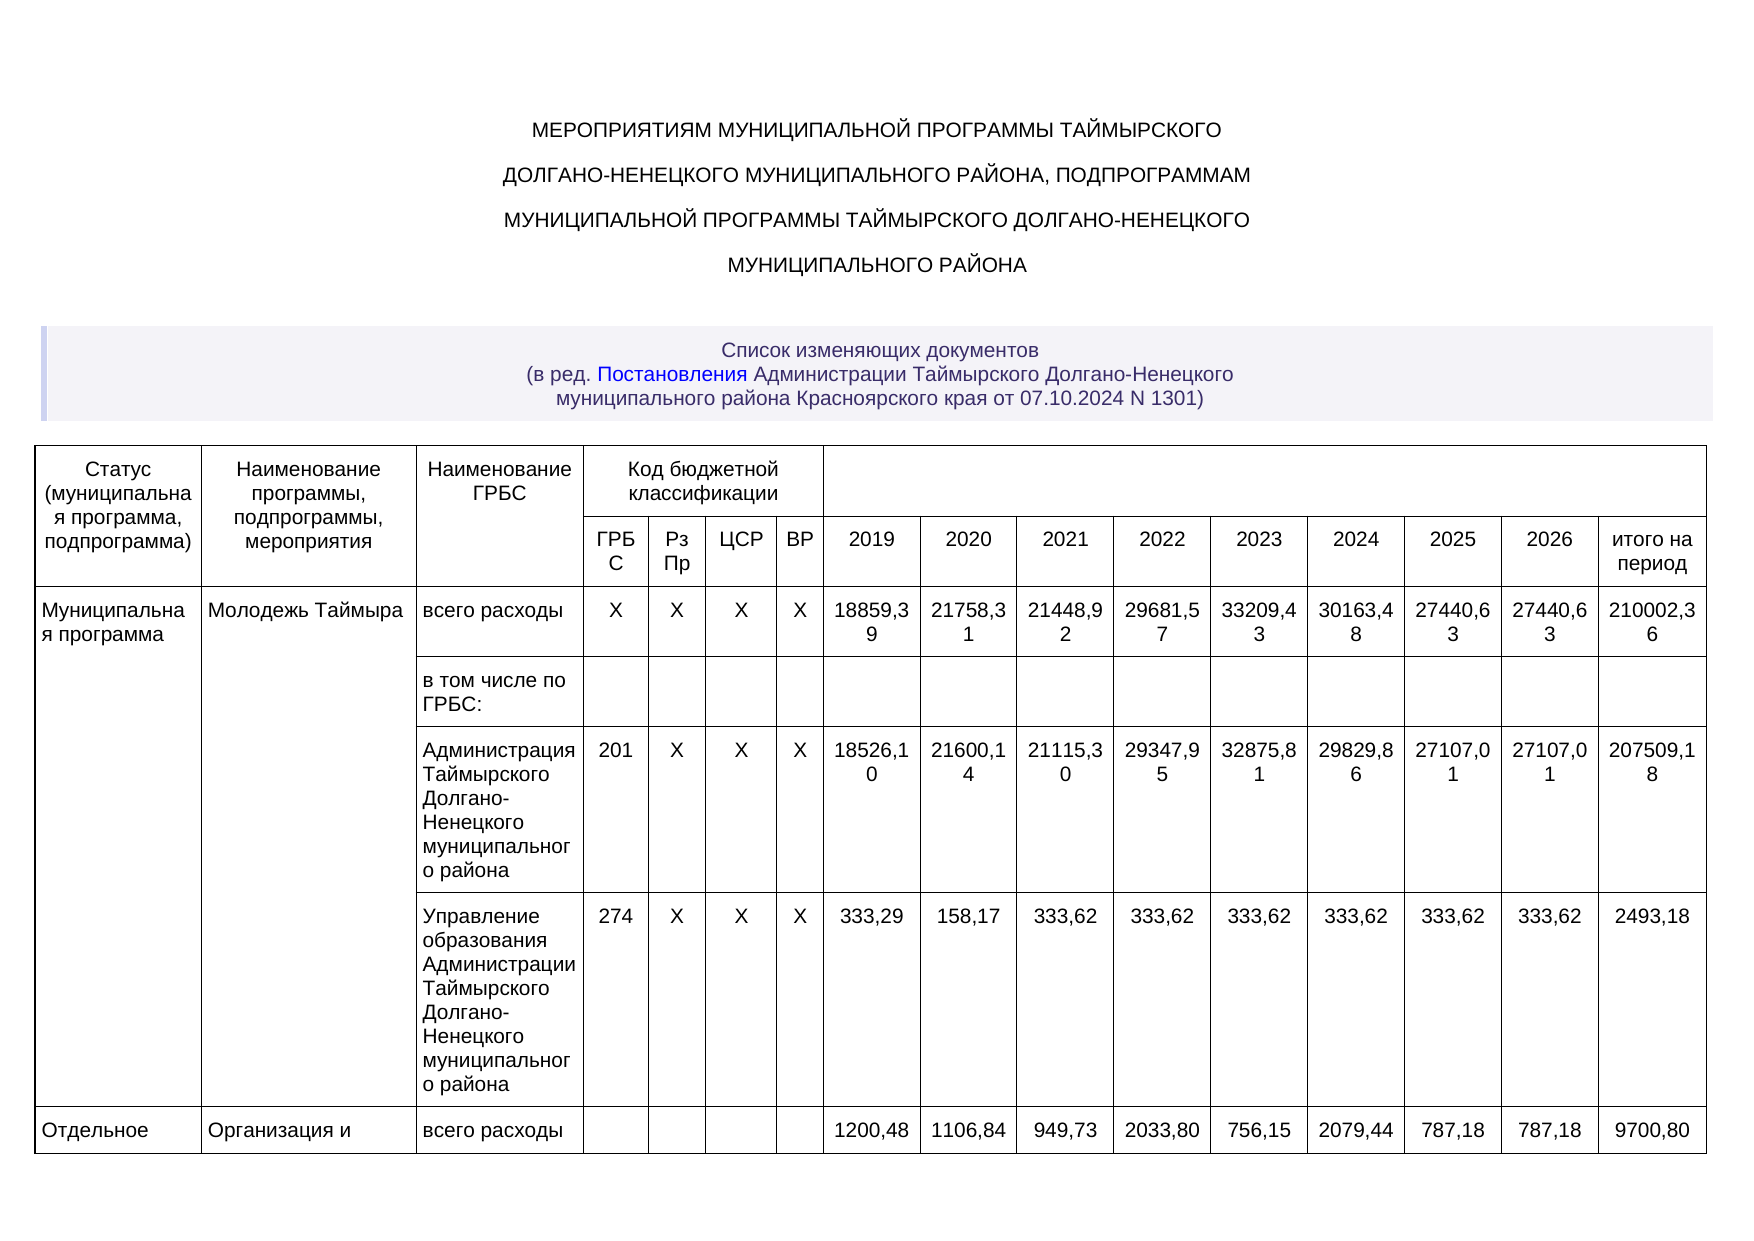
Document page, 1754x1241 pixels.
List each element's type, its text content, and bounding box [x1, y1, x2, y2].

table_cell Х [777, 893, 823, 1106]
text ДОЛГАНО-НЕНЕЦКОГО МУНИЦИПАЛЬНОГО РАЙОНА, ПОДПРОГРАММАМ [41, 163, 1713, 187]
table_cell 29829,86 [1308, 727, 1404, 892]
table_cell 333,62 [1211, 893, 1307, 1106]
table_cell 27440,63 [1502, 587, 1598, 656]
table_cell [1308, 657, 1404, 726]
table_cell 333,62 [1308, 893, 1404, 1106]
table_header Список изменяющих документов (в ред. Постановления Администрации Таймырского Долгано-Ненецкого муниципального района Красноярского края от 07.10.2024 N 1301) [59, 326, 1701, 421]
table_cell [36, 1107, 201, 1152]
table_cell 207509,18 [1599, 727, 1706, 892]
table_cell 30163,48 [1308, 587, 1404, 656]
table_cell итого на период [1599, 517, 1706, 586]
table_cell [777, 657, 823, 726]
table_cell [649, 1107, 705, 1152]
table_cell 158,17 [921, 893, 1016, 1106]
table_header Статус (муниципальная программа, подпрограмма) [36, 446, 201, 586]
table_cell 33209,43 [1211, 587, 1307, 656]
table_cell всего расходы [417, 587, 583, 656]
table_cell 787,18 [1405, 1107, 1501, 1152]
table_cell 27107,01 [1405, 727, 1501, 892]
table_cell Х [706, 893, 776, 1106]
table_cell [202, 1107, 416, 1152]
table_cell 333,62 [1405, 893, 1501, 1106]
table_cell Рз Пр [649, 517, 705, 586]
table_cell 29681,57 [1114, 587, 1210, 656]
text МЕРОПРИЯТИЯМ МУНИЦИПАЛЬНОЙ ПРОГРАММЫ ТАЙМЫРСКОГО [41, 118, 1713, 142]
table_cell 274 [584, 893, 648, 1106]
table_cell Х [777, 727, 823, 892]
table_cell [706, 1107, 776, 1152]
table_cell 333,62 [1502, 893, 1598, 1106]
table_cell 756,15 [1211, 1107, 1307, 1152]
table_header Код бюджетной классификации [584, 446, 823, 516]
table_cell Х [649, 587, 705, 656]
table_cell 18859,39 [824, 587, 920, 656]
table_cell Управление образования Администрации Таймырского Долгано-Ненецкого муниципального района [417, 893, 583, 1106]
table_cell 2024 [1308, 517, 1404, 586]
table_cell 2020 [921, 517, 1016, 586]
table_cell [1599, 657, 1706, 726]
table_cell Х [706, 727, 776, 892]
table_cell [584, 657, 648, 726]
table_cell ВР [777, 517, 823, 586]
table_cell [824, 657, 920, 726]
table_cell 21758,31 [921, 587, 1016, 656]
table_cell Х [584, 587, 648, 656]
table_cell 2493,18 [1599, 893, 1706, 1106]
table_cell ГРБС [584, 517, 648, 586]
table_header [824, 446, 1706, 516]
table_cell 29347,95 [1114, 727, 1210, 892]
table_cell [1405, 657, 1501, 726]
table_cell 27440,63 [1405, 587, 1501, 656]
table_cell 2021 [1017, 517, 1113, 586]
table_cell в том числе по ГРБС: [417, 657, 583, 726]
table_cell 201 [584, 727, 648, 892]
table_cell 18526,10 [824, 727, 920, 892]
table_header Наименование программы, подпрограммы, мероприятия [202, 446, 416, 586]
table_cell Х [706, 587, 776, 656]
table_cell 2019 [824, 517, 920, 586]
text МУНИЦИПАЛЬНОГО РАЙОНА [41, 252, 1713, 276]
text МУНИЦИПАЛЬНОЙ ПРОГРАММЫ ТАЙМЫРСКОГО ДОЛГАНО-НЕНЕЦКОГО [41, 208, 1713, 232]
table_cell 2033,80 [1114, 1107, 1210, 1152]
table_cell 27107,01 [1502, 727, 1598, 892]
table_cell [1502, 657, 1598, 726]
table_cell [649, 657, 705, 726]
table_cell всего расходы [417, 1107, 583, 1152]
table_header [41, 326, 47, 421]
table_cell Муниципальная программа [36, 587, 201, 1106]
table_cell Х [649, 727, 705, 892]
table_cell Молодежь Таймыра [202, 587, 416, 1106]
table_cell 333,62 [1017, 893, 1113, 1106]
table_cell 1106,84 [921, 1107, 1016, 1152]
table_cell 2025 [1405, 517, 1501, 586]
table_cell [921, 657, 1016, 726]
table_header [1701, 326, 1713, 421]
table_header [48, 326, 59, 421]
table_cell [1114, 657, 1210, 726]
table_cell 21600,14 [921, 727, 1016, 892]
table_cell 210002,36 [1599, 587, 1706, 656]
table_cell 787,18 [1502, 1107, 1598, 1152]
table_cell 21448,92 [1017, 587, 1113, 656]
table_cell [1017, 657, 1113, 726]
table_cell 2079,44 [1308, 1107, 1404, 1152]
table_cell Х [777, 587, 823, 656]
table_cell [1211, 657, 1307, 726]
table_cell 949,73 [1017, 1107, 1113, 1152]
table_cell 2023 [1211, 517, 1307, 586]
table_cell [584, 1107, 648, 1152]
table_cell ЦСР [706, 517, 776, 586]
table_cell 1200,48 [824, 1107, 920, 1152]
table_cell 2026 [1502, 517, 1598, 586]
table_cell 2022 [1114, 517, 1210, 586]
table_cell 333,29 [824, 893, 920, 1106]
table_cell 9700,80 [1599, 1107, 1706, 1152]
table_cell 21115,30 [1017, 727, 1113, 892]
table_cell [777, 1107, 823, 1152]
table_cell 333,62 [1114, 893, 1210, 1106]
table_header Наименование ГРБС [417, 446, 583, 586]
table_cell 32875,81 [1211, 727, 1307, 892]
table_cell Х [649, 893, 705, 1106]
table_cell [706, 657, 776, 726]
table_cell Администрация Таймырского Долгано-Ненецкого муниципального района [417, 727, 583, 892]
